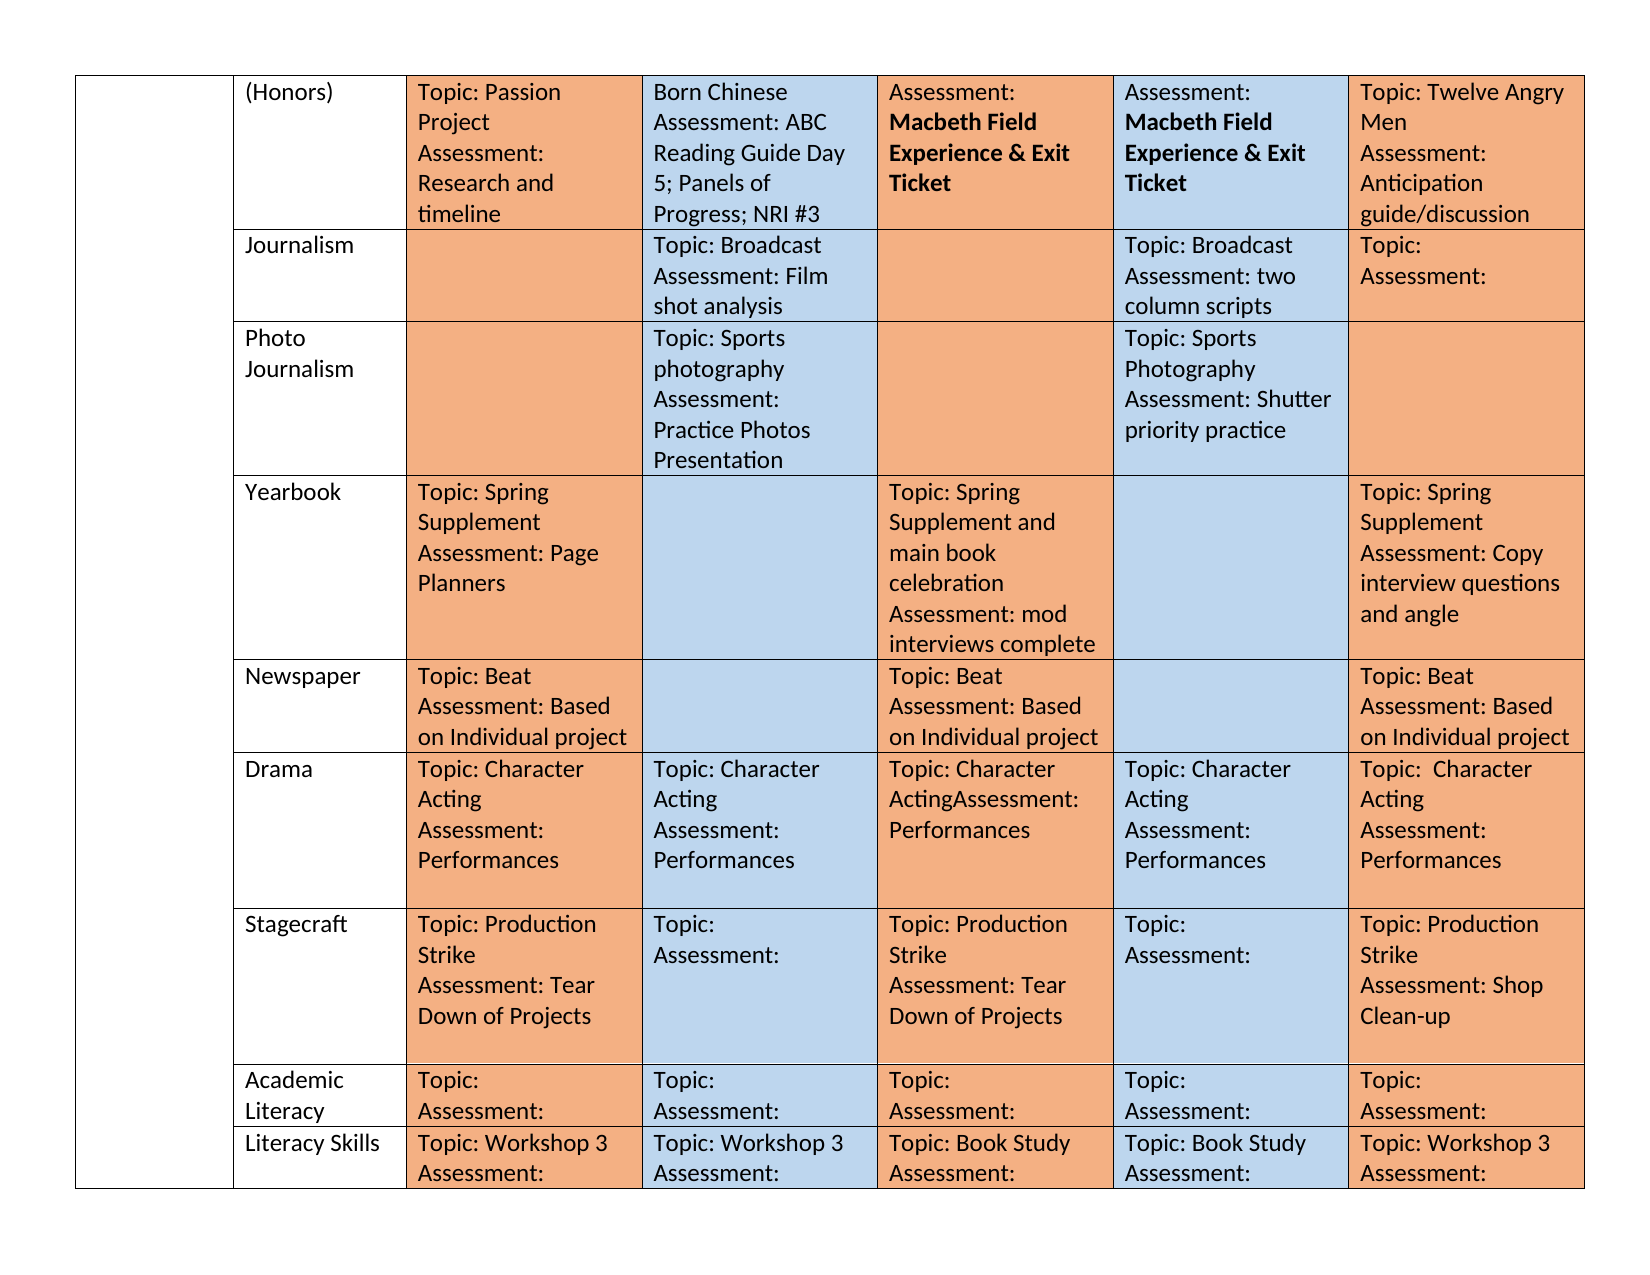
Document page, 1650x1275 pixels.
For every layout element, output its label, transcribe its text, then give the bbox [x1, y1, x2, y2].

table_cell Literacy Skills [234, 1127, 406, 1188]
table_cell Topic: Assessment: [1349, 230, 1584, 321]
table_cell Journalism [234, 230, 406, 321]
table_cell Topic: Beat Assessment: Based on Individual project [878, 660, 1113, 752]
table_cell [1349, 322, 1584, 475]
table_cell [407, 1127, 642, 1188]
table_cell Topic: Spring Supplement Assessment: Page Planners [407, 476, 642, 659]
table_cell Yearbook [234, 476, 406, 659]
table_cell Drama [234, 753, 406, 908]
table_cell Topic: Character Acting Assessment: Performances [643, 753, 877, 908]
table_cell Topic: Sports photography Assessment: Practice Photos Presentation [643, 322, 877, 475]
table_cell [878, 1127, 1113, 1188]
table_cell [1114, 76, 1348, 229]
table_cell Topic: Assessment: [1114, 909, 1348, 1063]
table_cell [1114, 1127, 1348, 1188]
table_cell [1349, 76, 1584, 229]
table_cell Topic: Production Strike Assessment: Shop Clean-up [1349, 909, 1584, 1063]
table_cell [643, 76, 877, 229]
table_cell Topic: Assessment: [643, 909, 877, 1063]
table_cell Topic: Assessment: [878, 1065, 1113, 1126]
table_cell [643, 476, 877, 659]
table_cell [1114, 660, 1348, 752]
table_cell Topic: Character Acting Assessment: Performances [1114, 753, 1348, 908]
table_cell [878, 322, 1113, 475]
table_cell Topic: Assessment: [1114, 1065, 1348, 1126]
table_cell English 3 (Honors) [234, 76, 406, 229]
table_cell Topic: Broadcast Assessment: two column scripts [1114, 230, 1348, 321]
table_cell Stagecraft [234, 909, 406, 1063]
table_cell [407, 76, 642, 229]
table_cell [878, 230, 1113, 321]
table_cell [407, 322, 642, 475]
table_cell Photo Journalism [234, 322, 406, 475]
table_cell Topic: Character Acting Assessment: Performances [1349, 753, 1584, 908]
table_cell [407, 230, 642, 321]
table_cell Academic Literacy [234, 1065, 406, 1126]
table_cell Topic: Broadcast Assessment: Film shot analysis [643, 230, 877, 321]
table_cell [643, 1127, 877, 1188]
table_cell Topic: Spring Supplement and main book celebration Assessment: mod interviews complete [878, 476, 1113, 659]
table_cell Topic: Beat Assessment: Based on Individual project [1349, 660, 1584, 752]
table_cell Topic: Character ActingAssessment: Performances [878, 753, 1113, 908]
table_cell Topic: Assessment: [643, 1065, 877, 1126]
table_cell Topic: Sports Photography Assessment: Shutter priority practice [1114, 322, 1348, 475]
table_cell Topic: Assessment: [407, 1065, 642, 1126]
table_cell Topic: Production Strike Assessment: Tear Down of Projects [878, 909, 1113, 1063]
table_cell Topic: Assessment: [1349, 1065, 1584, 1126]
table_cell Newspaper [234, 660, 406, 752]
table_cell [1114, 476, 1348, 659]
table_cell Topic: Spring Supplement Assessment: Copy interview questions and angle [1349, 476, 1584, 659]
table_cell Topic: Production Strike Assessment: Tear Down of Projects [407, 909, 642, 1063]
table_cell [1349, 1127, 1584, 1188]
table_cell Topic: Character Acting Assessment: Performances [407, 753, 642, 908]
table_cell [643, 660, 877, 752]
table_cell Topic: Beat Assessment: Based on Individual project [407, 660, 642, 752]
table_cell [878, 76, 1113, 229]
